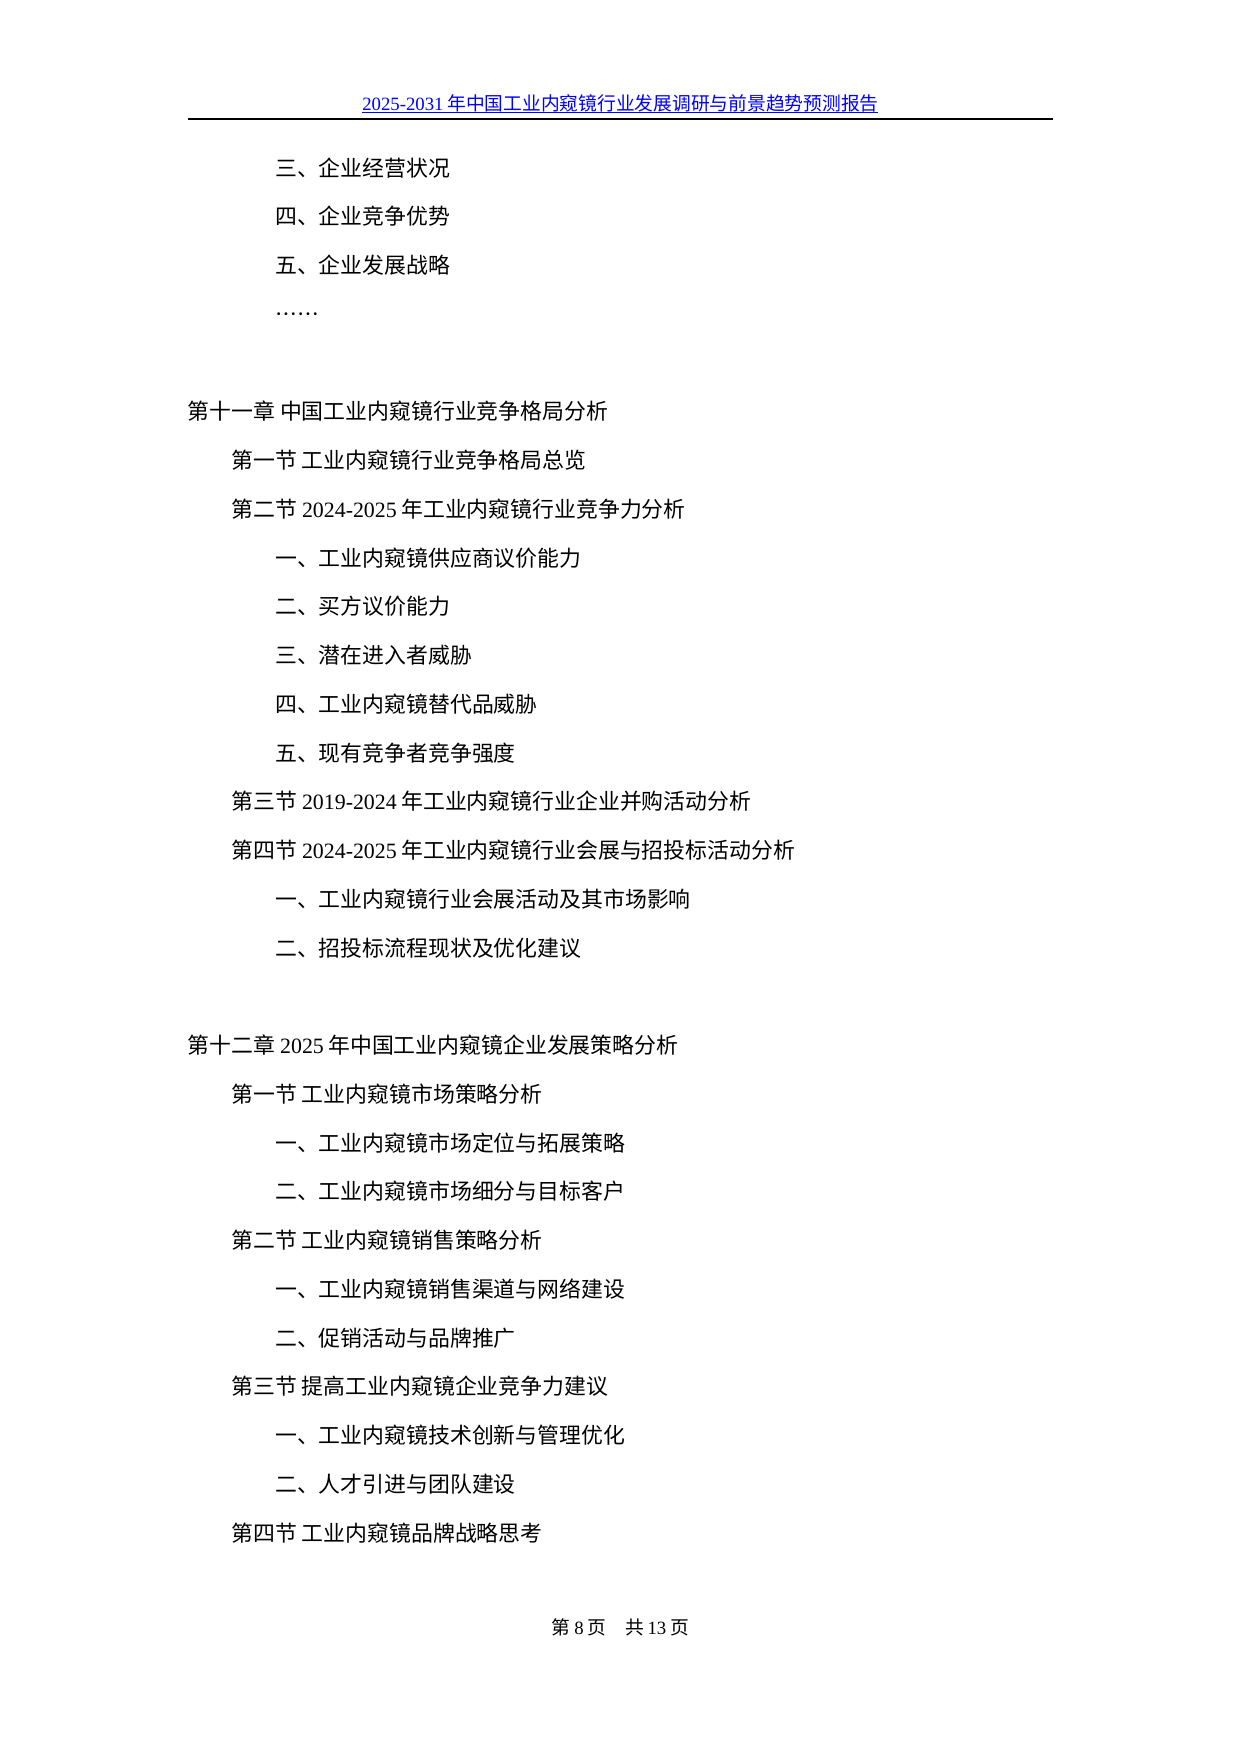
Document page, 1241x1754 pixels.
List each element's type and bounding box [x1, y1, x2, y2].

text [187, 150, 1053, 1548]
